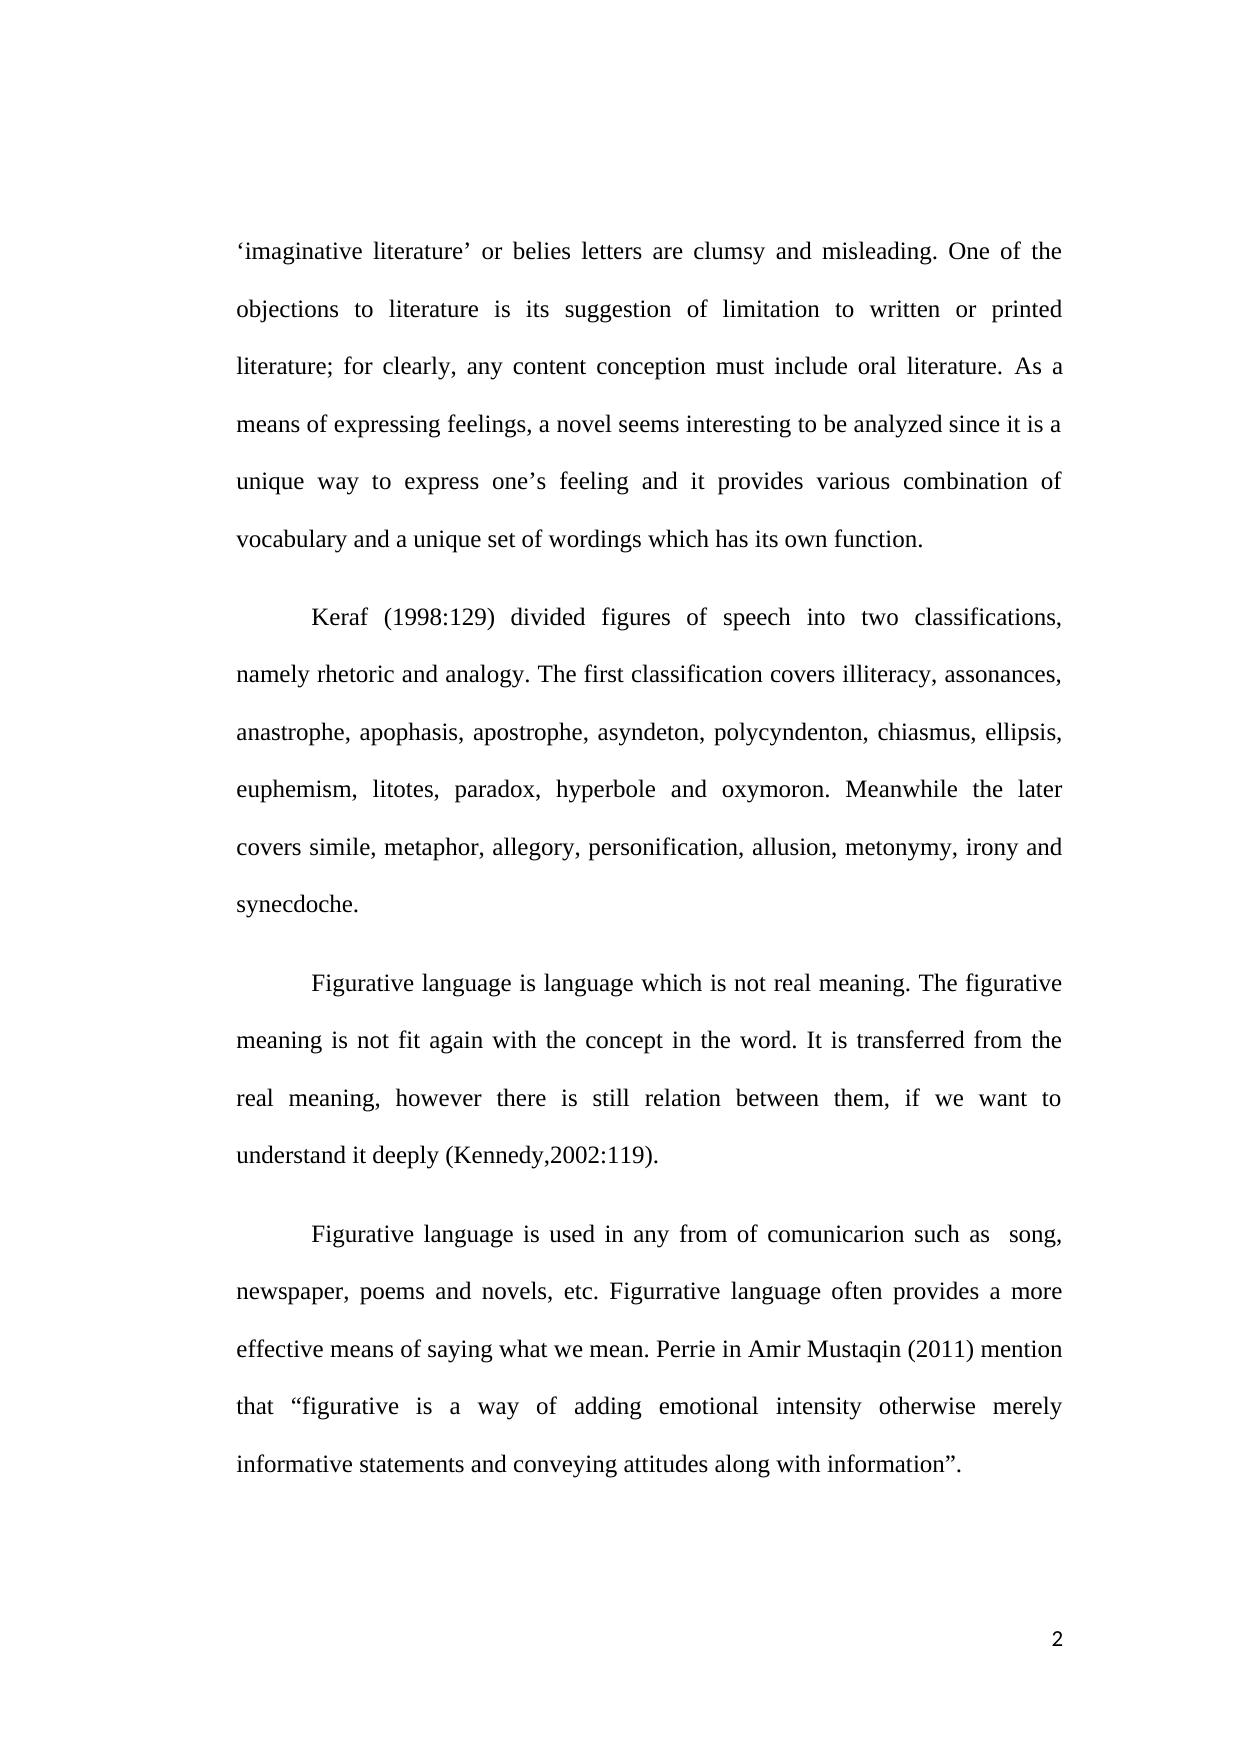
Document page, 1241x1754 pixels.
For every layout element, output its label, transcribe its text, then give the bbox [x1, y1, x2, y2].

text Figurative language is used in any from of comunicarion such as song, newspaper, poems and novels, etc. Figurrative language often provides a more effective means of saying what we mean. Perrie in Amir Mustaqin (2011) mention that “figurative is a way of adding emotional intensity otherwise merely informative statements and conveying attitudes along with information”. [236, 1219, 1063, 1477]
text Figurative language is language which is not real meaning. The figurative meaning is not fit again with the concept in the word. It is transferred from the real meaning, however there is still relation between them, if we want to understand it deeply (Kennedy,2002:119). [236, 968, 1063, 1169]
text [236, 236, 1063, 552]
text Keraf (1998:129) divided figures of speech into two classifications, namely rhetoric and analogy. The first classification covers illiteracy, assonances, anastrophe, apophasis, apostrophe, asyndeton, polycyndenton, chiasmus, ellipsis, euphemism, litotes, paradox, hyperbole and oxymoron. Meanwhile the later covers simile, metaphor, allegory, personification, allusion, metonymy, irony and synecdoche. [236, 602, 1063, 918]
